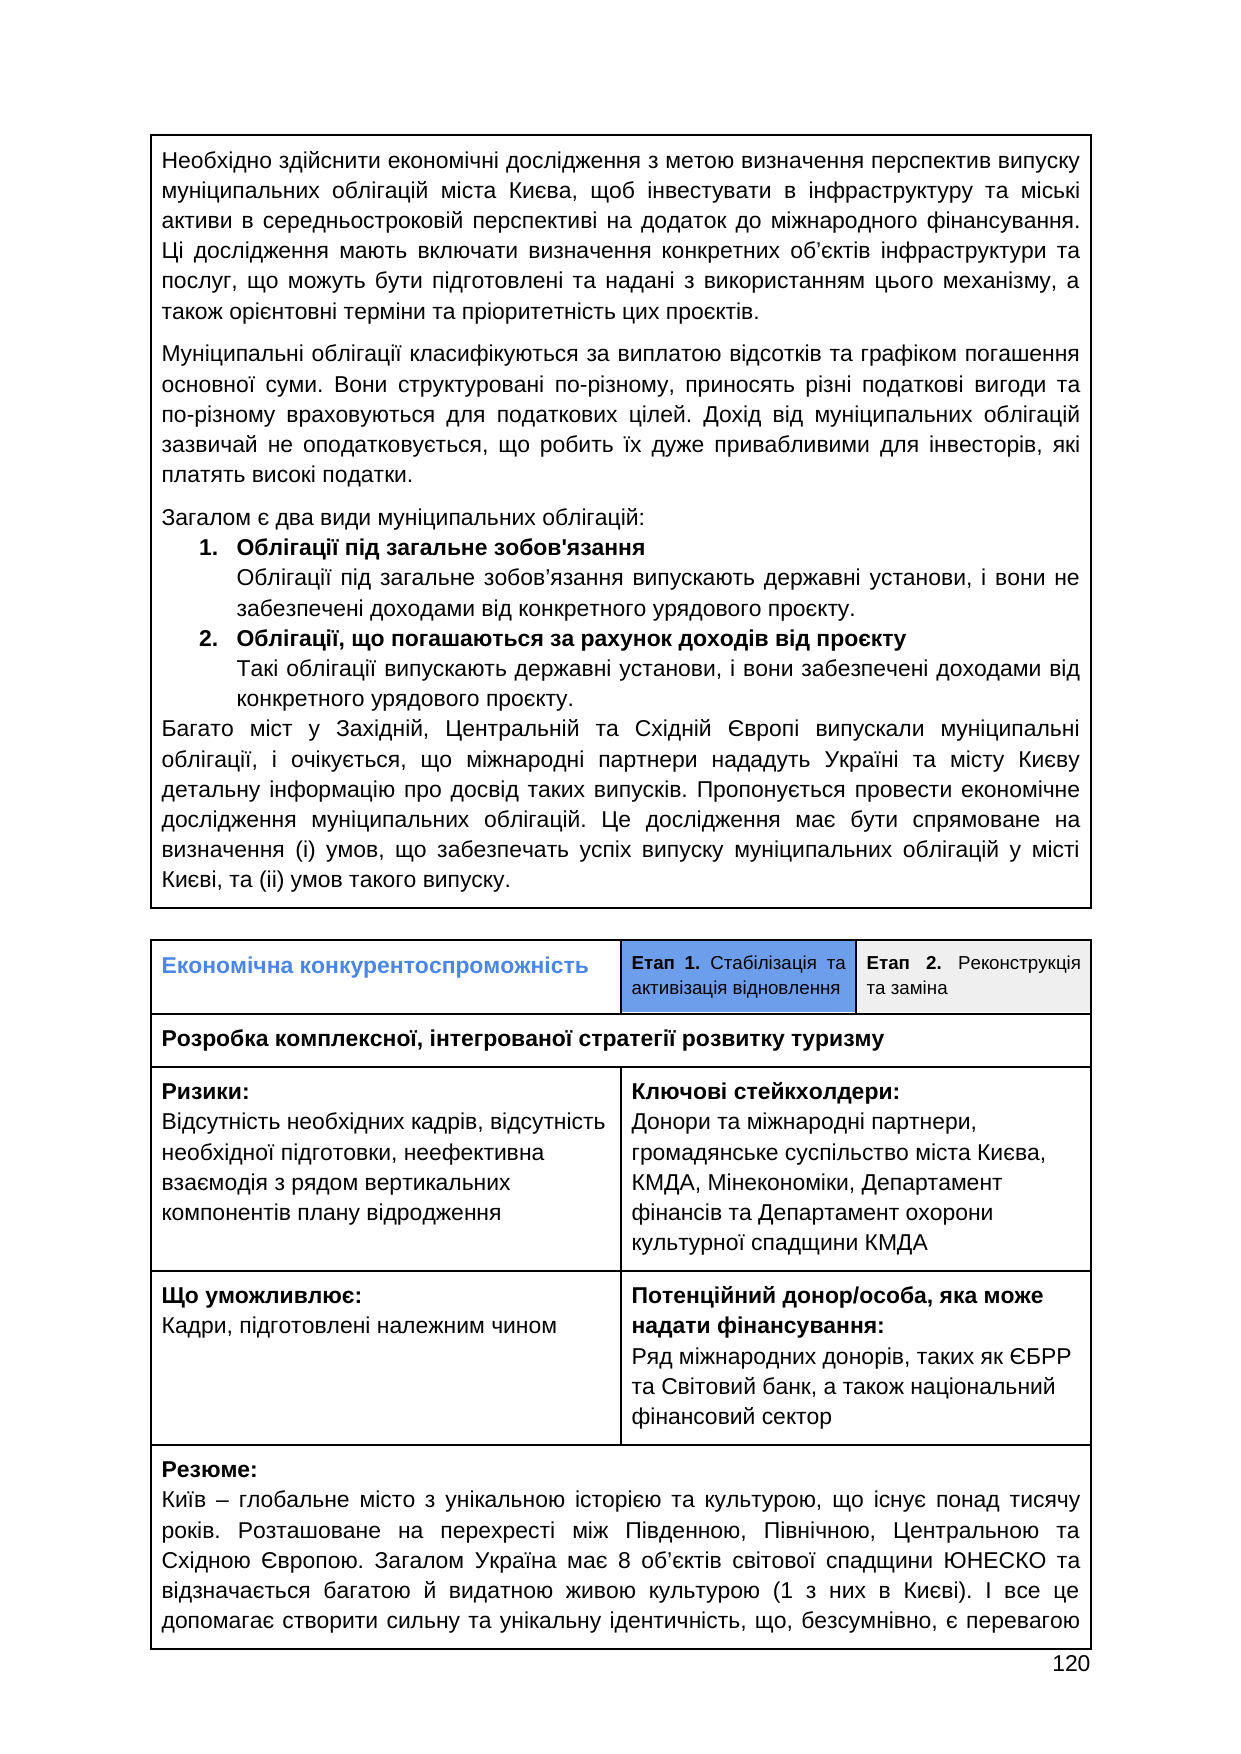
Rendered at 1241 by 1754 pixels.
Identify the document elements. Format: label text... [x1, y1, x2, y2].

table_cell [152, 1446, 1090, 1648]
table_cell Ризики: Відсутність необхідних кадрів, відсутність необхідної підготовки, неефективна взаємодія з рядом вертикальних компонентів плану відродження [152, 1068, 620, 1270]
table_cell Розробка комплексної, інтегрованої стратегії розвитку туризму [152, 1015, 1090, 1066]
table_header Етап 2. Реконструкція та заміна [857, 941, 1090, 1012]
table_cell Ключові стейкхолдери: Донори та міжнародні партнери, громадянське суспільство міста Києва, КМДА, Мінекономіки, Департамент фінансів та Департамент охорони культурної спадщини КМДА [622, 1068, 1090, 1270]
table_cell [152, 136, 1090, 907]
table_header Економічна конкурентоспроможність [152, 941, 620, 1012]
table_header Етап 1. Стабілізація та активізація відновлення [622, 941, 855, 1012]
table_cell Що уможливлює: Кадри, підготовлені належним чином [152, 1272, 620, 1444]
table_cell Потенційний донор/особа, яка може надати фінансування: Ряд міжнародних донорів, таких як ЄБРР та Світовий банк, а також національний фінансовий сектор [622, 1272, 1090, 1444]
